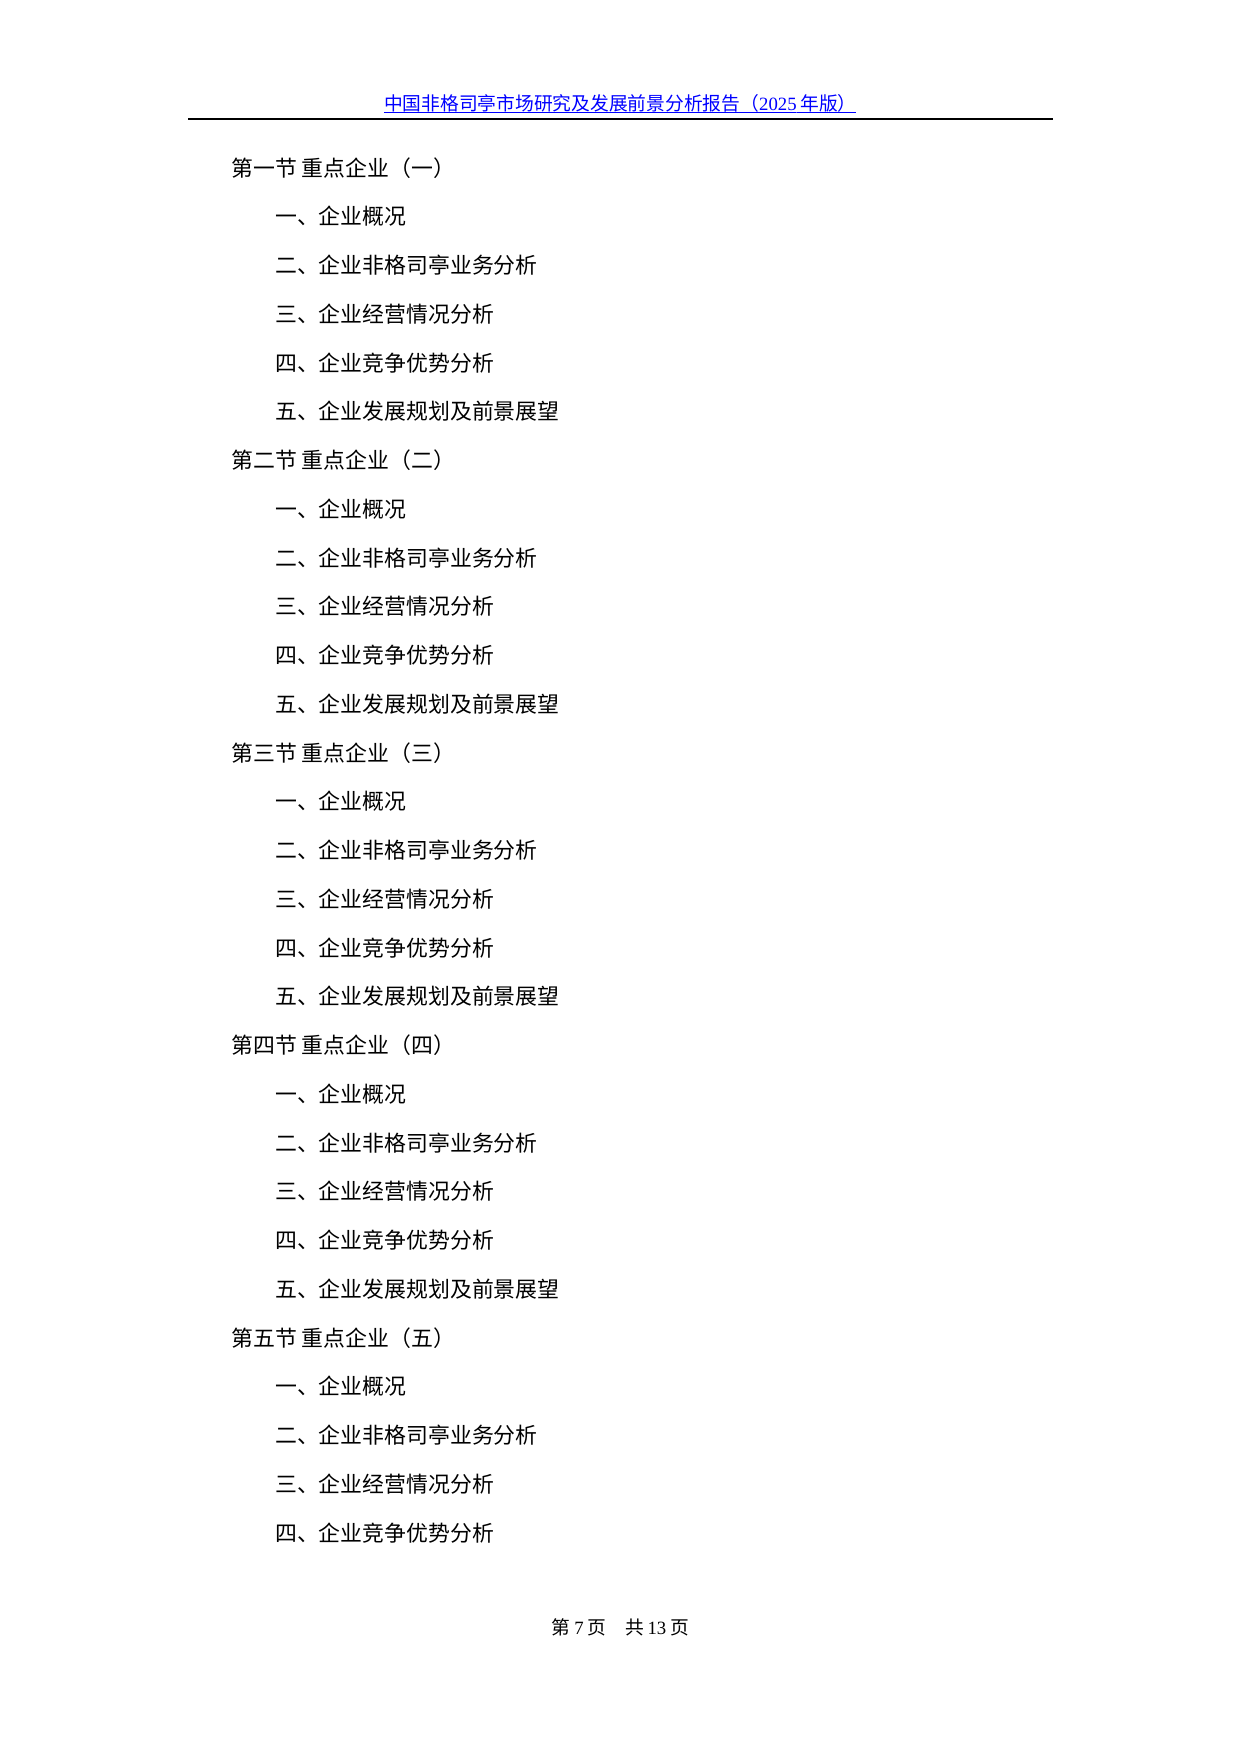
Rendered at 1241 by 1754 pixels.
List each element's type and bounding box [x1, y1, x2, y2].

text [187, 150, 1053, 1548]
